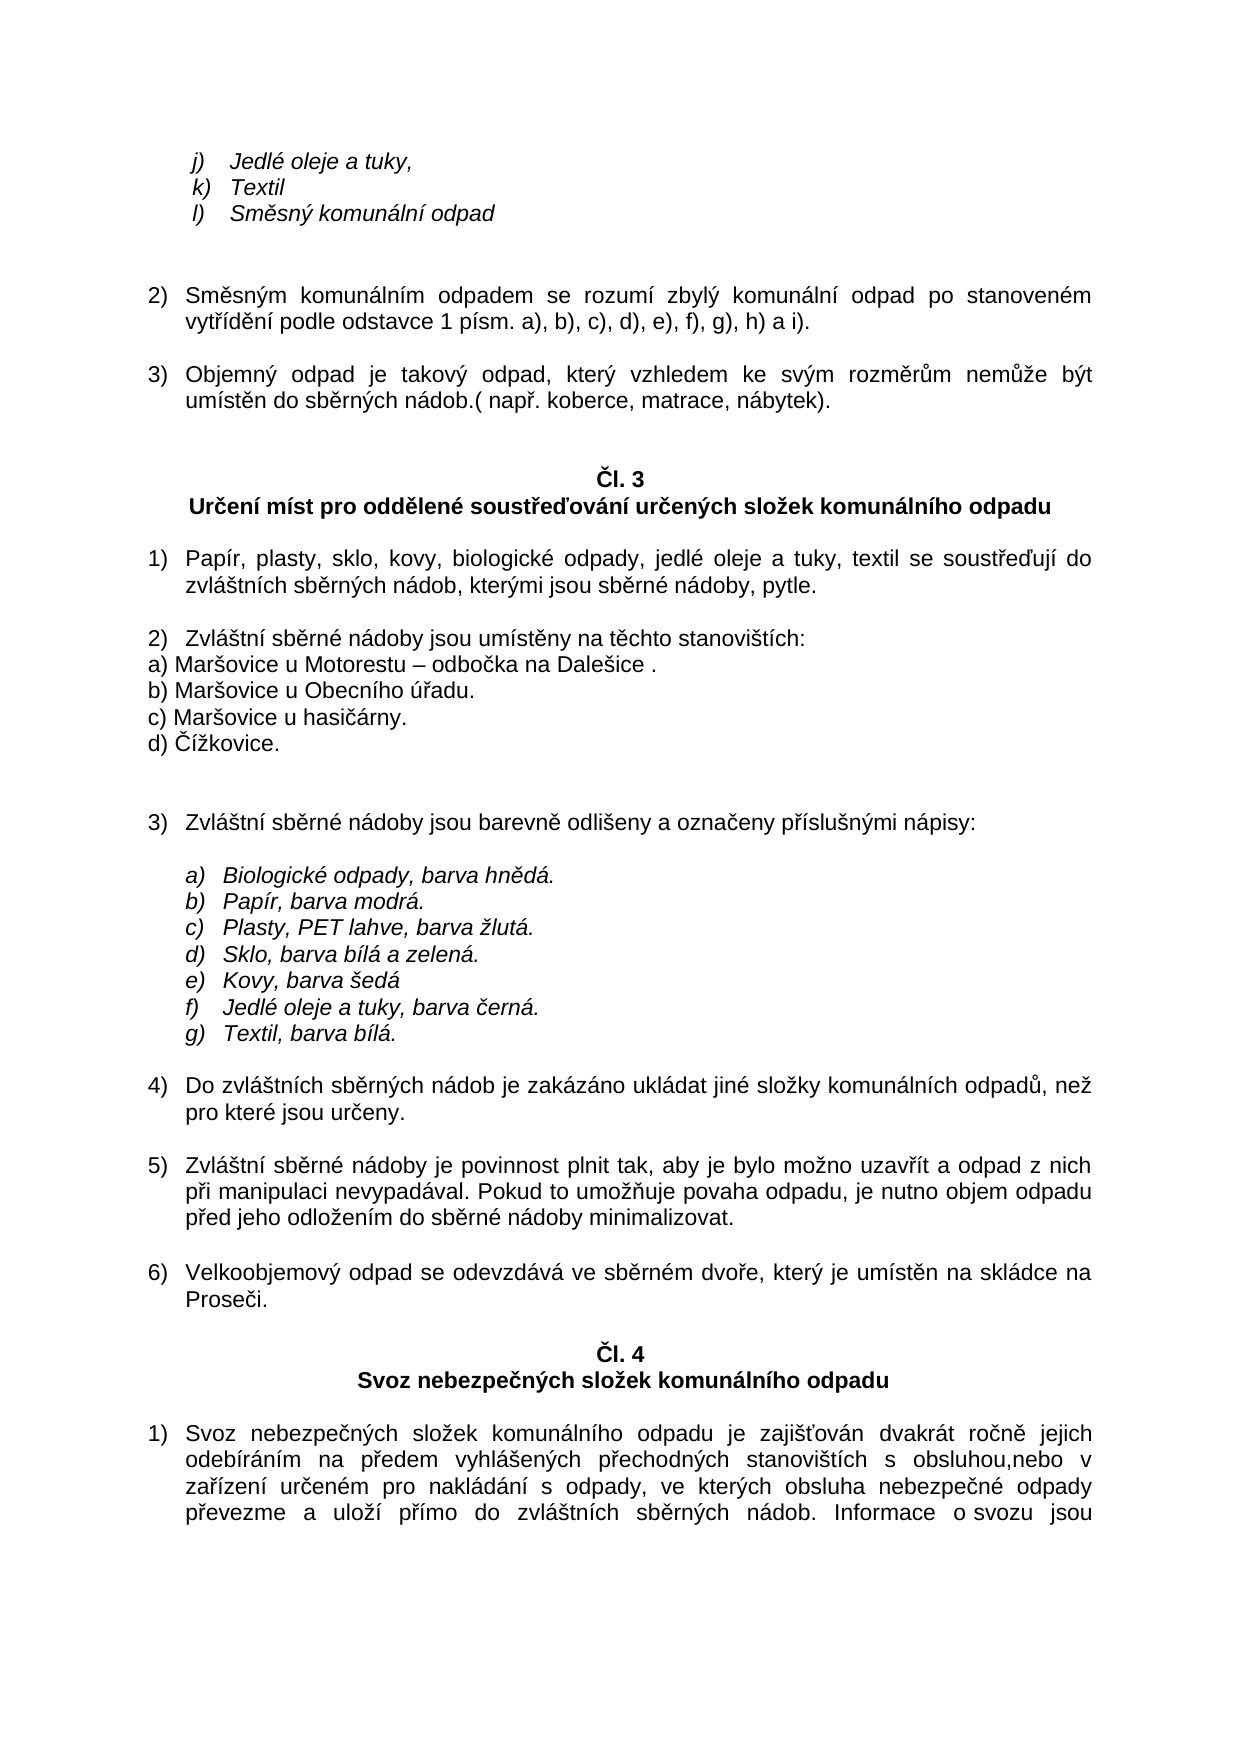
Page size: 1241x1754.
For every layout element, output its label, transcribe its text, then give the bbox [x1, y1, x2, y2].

text b) Maršovice u Obecního úřadu. [148, 677, 1092, 703]
list Směsným komunálním odpadem se rozumí zbylý komunální odpad po stanoveném vytřídění podle odstavce 1 písm. a), b), c), d), e), f), g), h) a i). [148, 282, 1092, 334]
list Jedlé oleje a tuky, barva černá. [185, 993, 1092, 1020]
list Sklo, barva bílá a zelená. [185, 941, 1092, 967]
subtitle Svoz nebezpečných složek komunálního odpadu [148, 1367, 1092, 1393]
list Směsný komunální odpad [192, 200, 1092, 227]
list Jedlé oleje a tuky, [192, 148, 1092, 174]
list Objemný odpad je takový odpad, který vzhledem ke svým rozměrům nemůže být umístěn do sběrných nádob.( např. koberce, matrace, nábytek). [148, 361, 1092, 414]
list Zvláštní sběrné nádoby je povinnost plnit tak, aby je bylo možno uzavřít a odpad z nich při manipulaci nevypadával. Pokud to umožňuje povaha odpadu, je nutno objem odpadu před jeho odložením do sběrné nádoby minimalizovat. [148, 1152, 1092, 1231]
text d) Čížkovice. [148, 730, 1092, 756]
list Plasty, PET lahve, barva žlutá. [185, 914, 1092, 941]
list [148, 1420, 1092, 1525]
subtitle Čl. 4 [148, 1341, 1092, 1367]
list Textil, barva bílá. [185, 1020, 1092, 1046]
text Čl. 3 [148, 466, 1092, 493]
list Zvláštní sběrné nádoby jsou barevně odlišeny a označeny příslušnými nápisy: [148, 809, 1092, 835]
list Kovy, barva šedá [185, 967, 1092, 993]
list Textil [192, 174, 1092, 200]
list Papír, plasty, sklo, kovy, biologické odpady, jedlé oleje a tuky, textil se soustřeďují do zvláštních sběrných nádob, kterými jsou sběrné nádoby, pytle. [148, 545, 1092, 598]
text c) Maršovice u hasičárny. [148, 703, 1092, 730]
list Velkoobjemový odpad se odevzdává ve sběrném dvoře, který je umístěn na skládce na Proseči. [148, 1259, 1092, 1312]
list Biologické odpady, barva hnědá. [185, 862, 1092, 888]
list Papír, barva modrá. [185, 888, 1092, 914]
list Do zvláštních sběrných nádob je zakázáno ukládat jiné složky komunálních odpadů, než pro které jsou určeny. [148, 1072, 1092, 1125]
list Zvláštní sběrné nádoby jsou umístěny na těchto stanovištích: [148, 624, 1092, 651]
text Určení míst pro oddělené soustřeďování určených složek komunálního odpadu [148, 493, 1092, 519]
text a) Maršovice u Motorestu – odbočka na Dalešice . [148, 651, 1092, 677]
